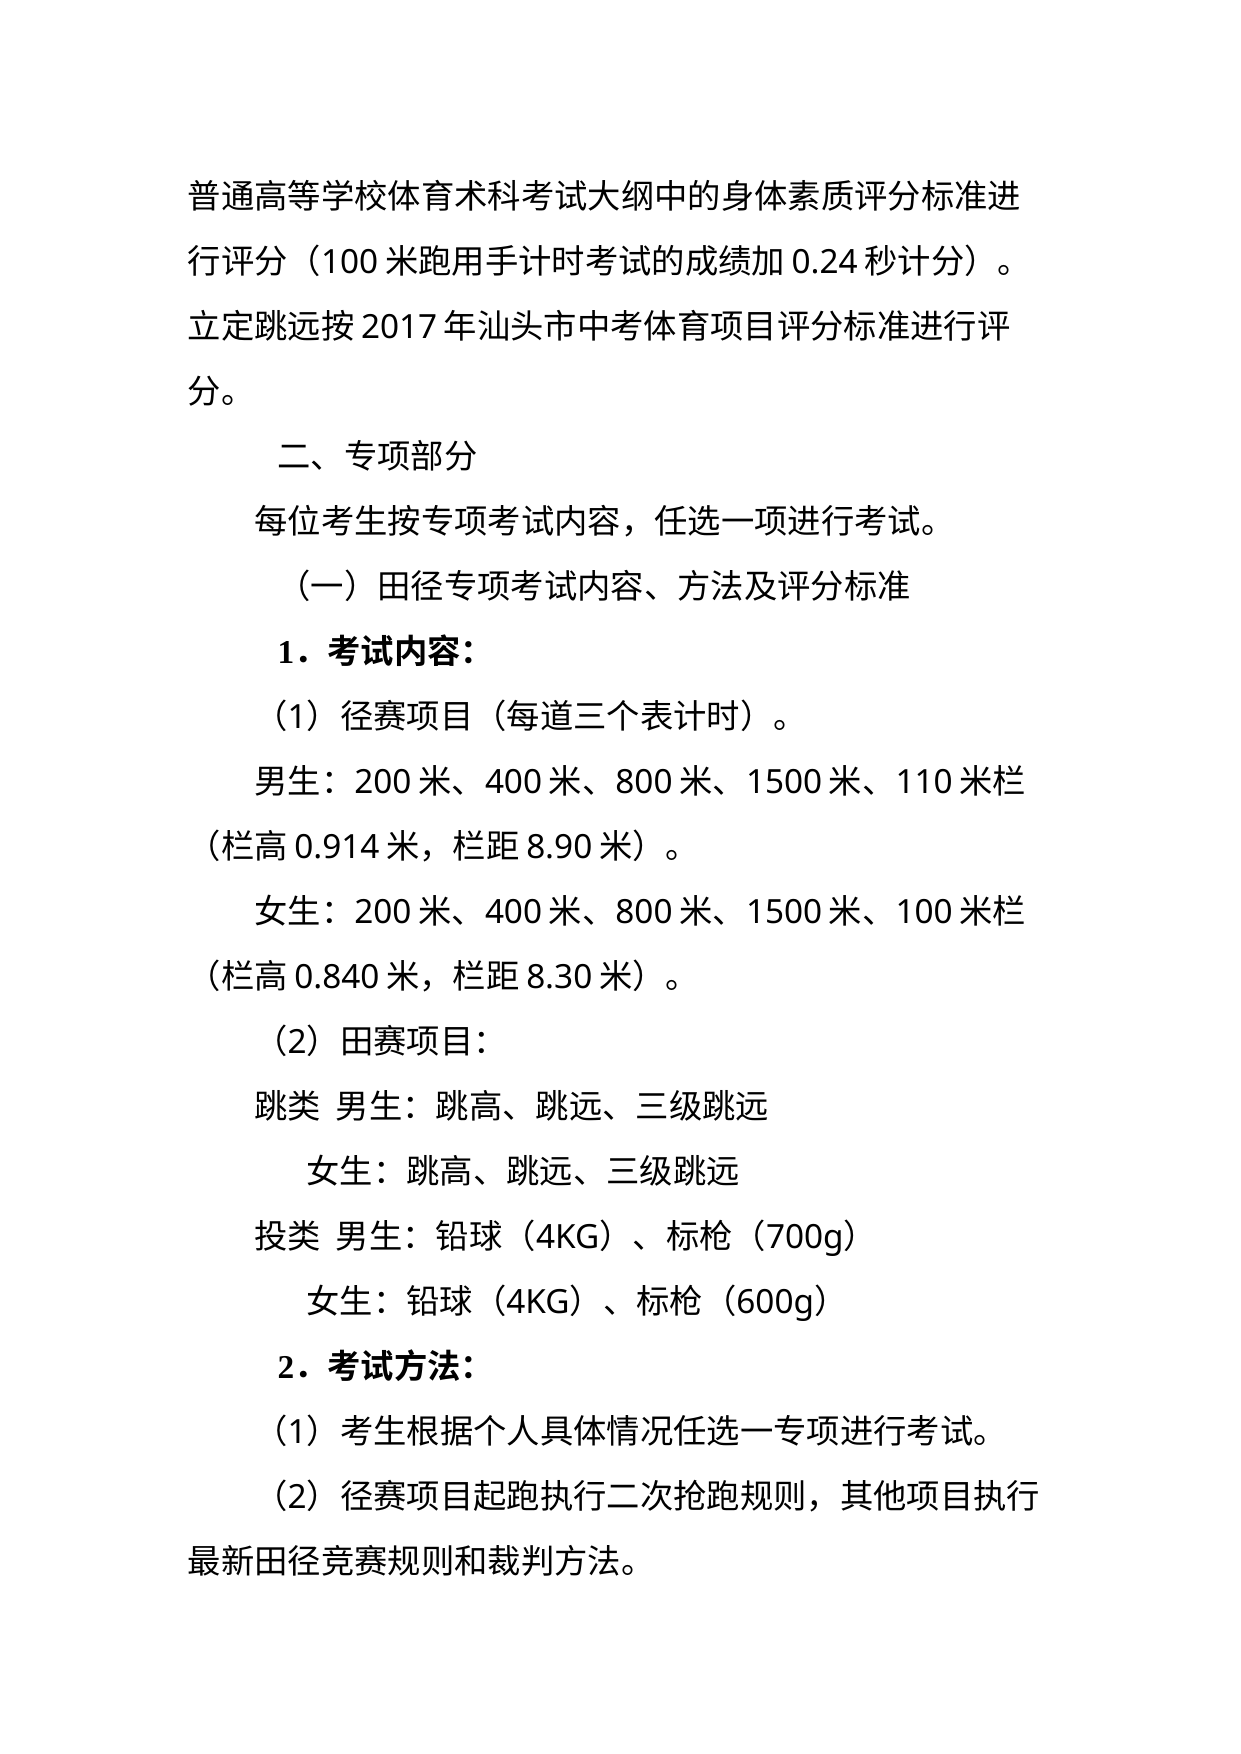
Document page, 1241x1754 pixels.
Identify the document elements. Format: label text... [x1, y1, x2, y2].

text 跳类 男生：跳高、跳远、三级跳远 [187, 1072, 1053, 1137]
text 每位考生按专项考试内容，任选一项进行考试。 [187, 487, 1053, 552]
text （2）田赛项目： [187, 1007, 1053, 1072]
text 女生：跳高、跳远、三级跳远 [187, 1137, 1053, 1202]
subtitle 1．考试内容： [187, 617, 1053, 682]
text 女生：铅球（4KG）、标枪（600g） [187, 1267, 1053, 1332]
text （1）径赛项目（每道三个表计时）。 [187, 682, 1053, 747]
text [187, 162, 1053, 422]
subtitle 二、专项部分 [187, 422, 1053, 487]
subtitle （一）田径专项考试内容、方法及评分标准 [187, 552, 1053, 617]
text 男生：200米、400米、800米、1500米、110米栏（栏高0.914米，栏距8.90米）。 [187, 747, 1053, 877]
text （1）考生根据个人具体情况任选一专项进行考试。 [187, 1397, 1053, 1462]
text （2）径赛项目起跑执行二次抢跑规则，其他项目执行最新田径竞赛规则和裁判方法。 [187, 1462, 1053, 1592]
subtitle 2．考试方法： [187, 1332, 1053, 1397]
text 投类 男生：铅球（4KG）、标枪（700g） [187, 1202, 1053, 1267]
text 女生：200米、400米、800米、1500米、100米栏（栏高0.840米，栏距8.30米）。 [187, 877, 1053, 1007]
